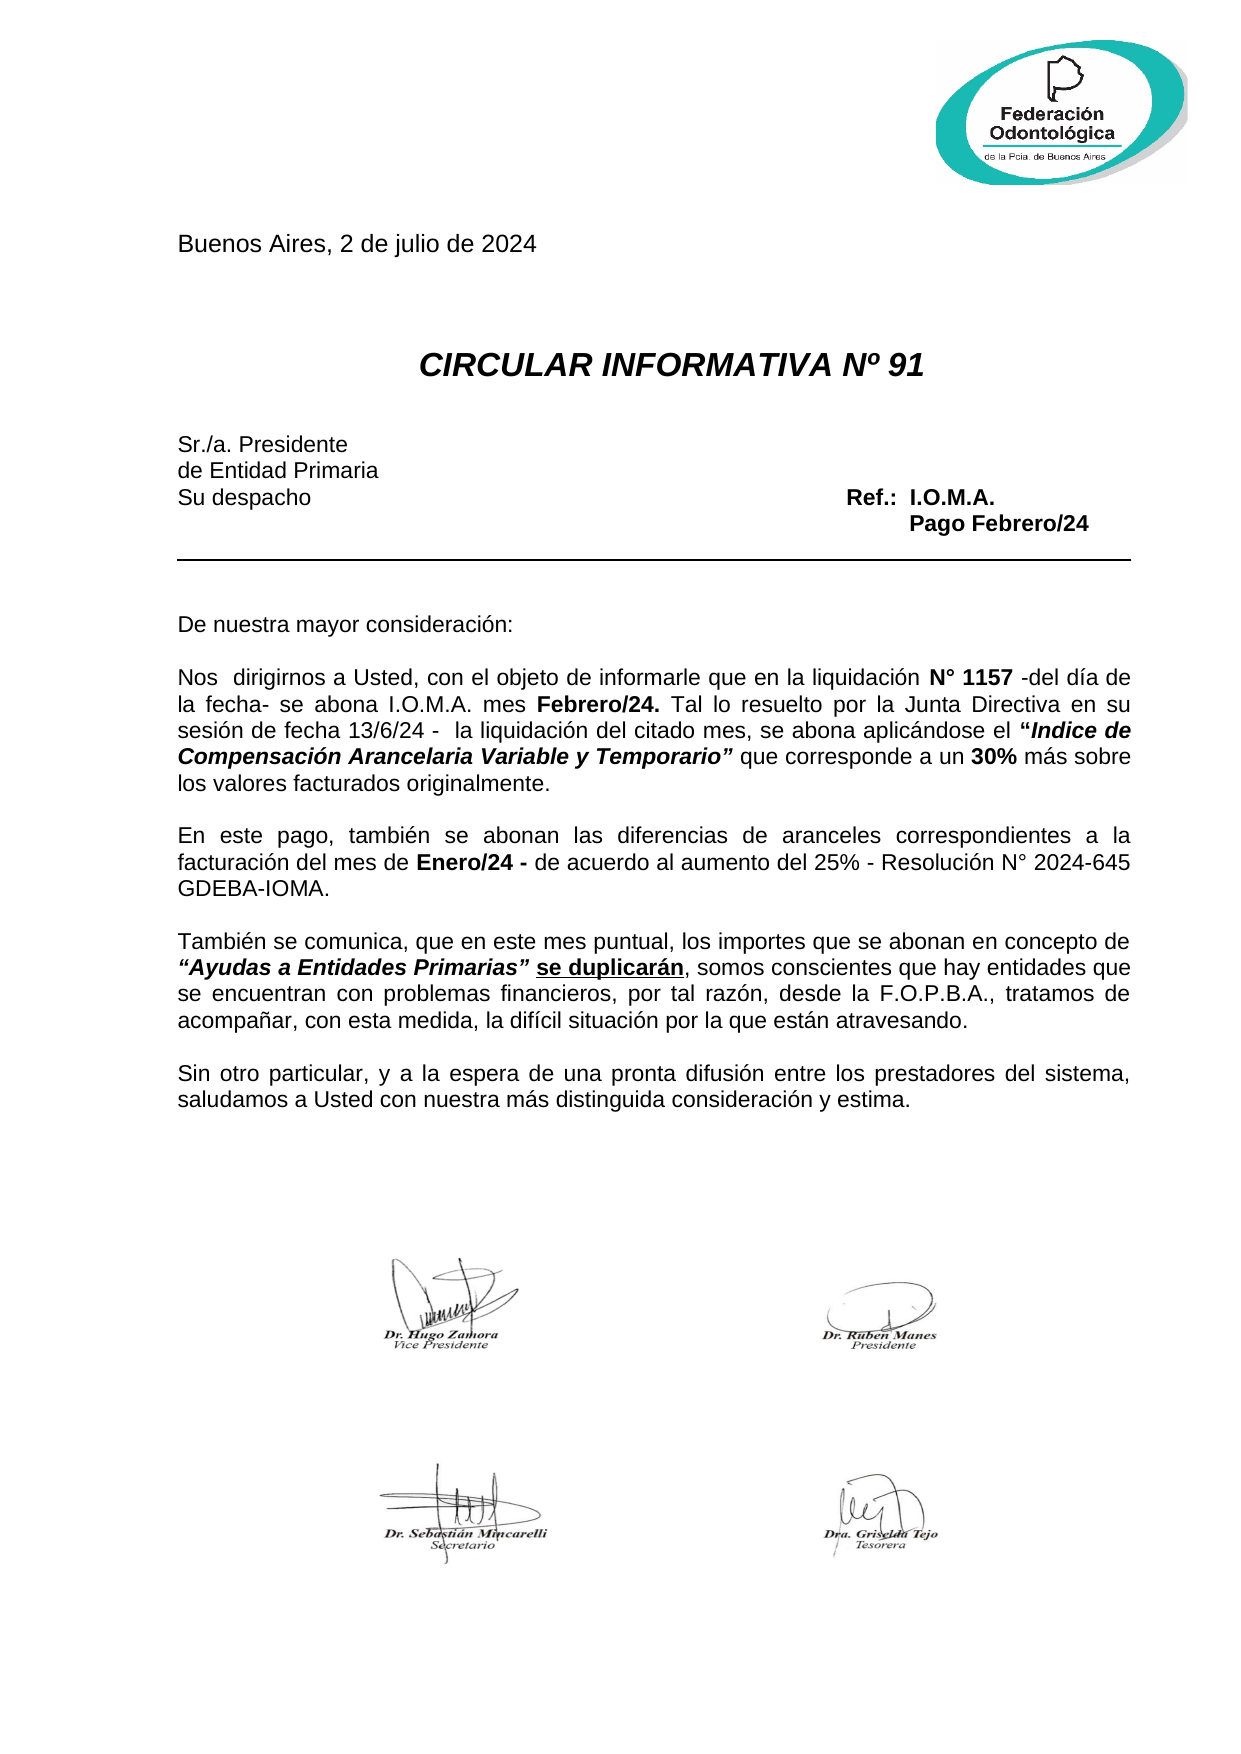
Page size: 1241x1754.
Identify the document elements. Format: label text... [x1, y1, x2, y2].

subtitle Buenos Aires, 2 de julio de 2024 [177, 229, 1166, 258]
picture [251, 1217, 1058, 1595]
subtitle de Entidad Primaria [177, 457, 1131, 484]
text Nos dirigirnos a Usted, con el objeto de informarle que en la liquidación N° 1157 -del día de la fecha- se abona I.O.M.A. mes Febrero/24. Tal lo resuelto por la Junta Directiva en su sesión de fecha 13/6/24 - la liquidación del citado mes, se abona aplicándose el “Indice de Compensación Arancelaria Variable y Temporario” que corresponde a un 30% más sobre los valores facturados originalmente. [177, 664, 1131, 796]
text De nuestra mayor consideración: [177, 611, 1131, 638]
picture [934, 40, 1188, 184]
text En este pago, también se abonan las diferencias de aranceles correspondientes a la facturación del mes de Enero/24 - de acuerdo al aumento del 25% - Resolución N° 2024-645 GDEBA-IOMA. [177, 822, 1131, 901]
subtitle Su despacho Ref.: I.O.M.A. [177, 484, 1131, 510]
text Sin otro particular, y a la espera de una pronta difusión entre los prestadores del sistema, saludamos a Usted con nuestra más distinguida consideración y estima. [177, 1059, 1131, 1112]
text También se comunica, que en este mes puntual, los importes que se abonan en concepto de “Ayudas a Entidades Primarias” se duplicarán, somos conscientes que hay entidades que se encuentran con problemas financieros, por tal razón, desde la F.O.P.B.A., tratamos de acompañar, con esta medida, la difícil situación por la que están atravesando. [177, 928, 1131, 1033]
text CIRCULAR INFORMATIVA Nº 91 [177, 344, 1166, 383]
subtitle Pago Febrero/24 [177, 510, 1131, 559]
subtitle Sr./a. Presidente [177, 431, 1131, 457]
